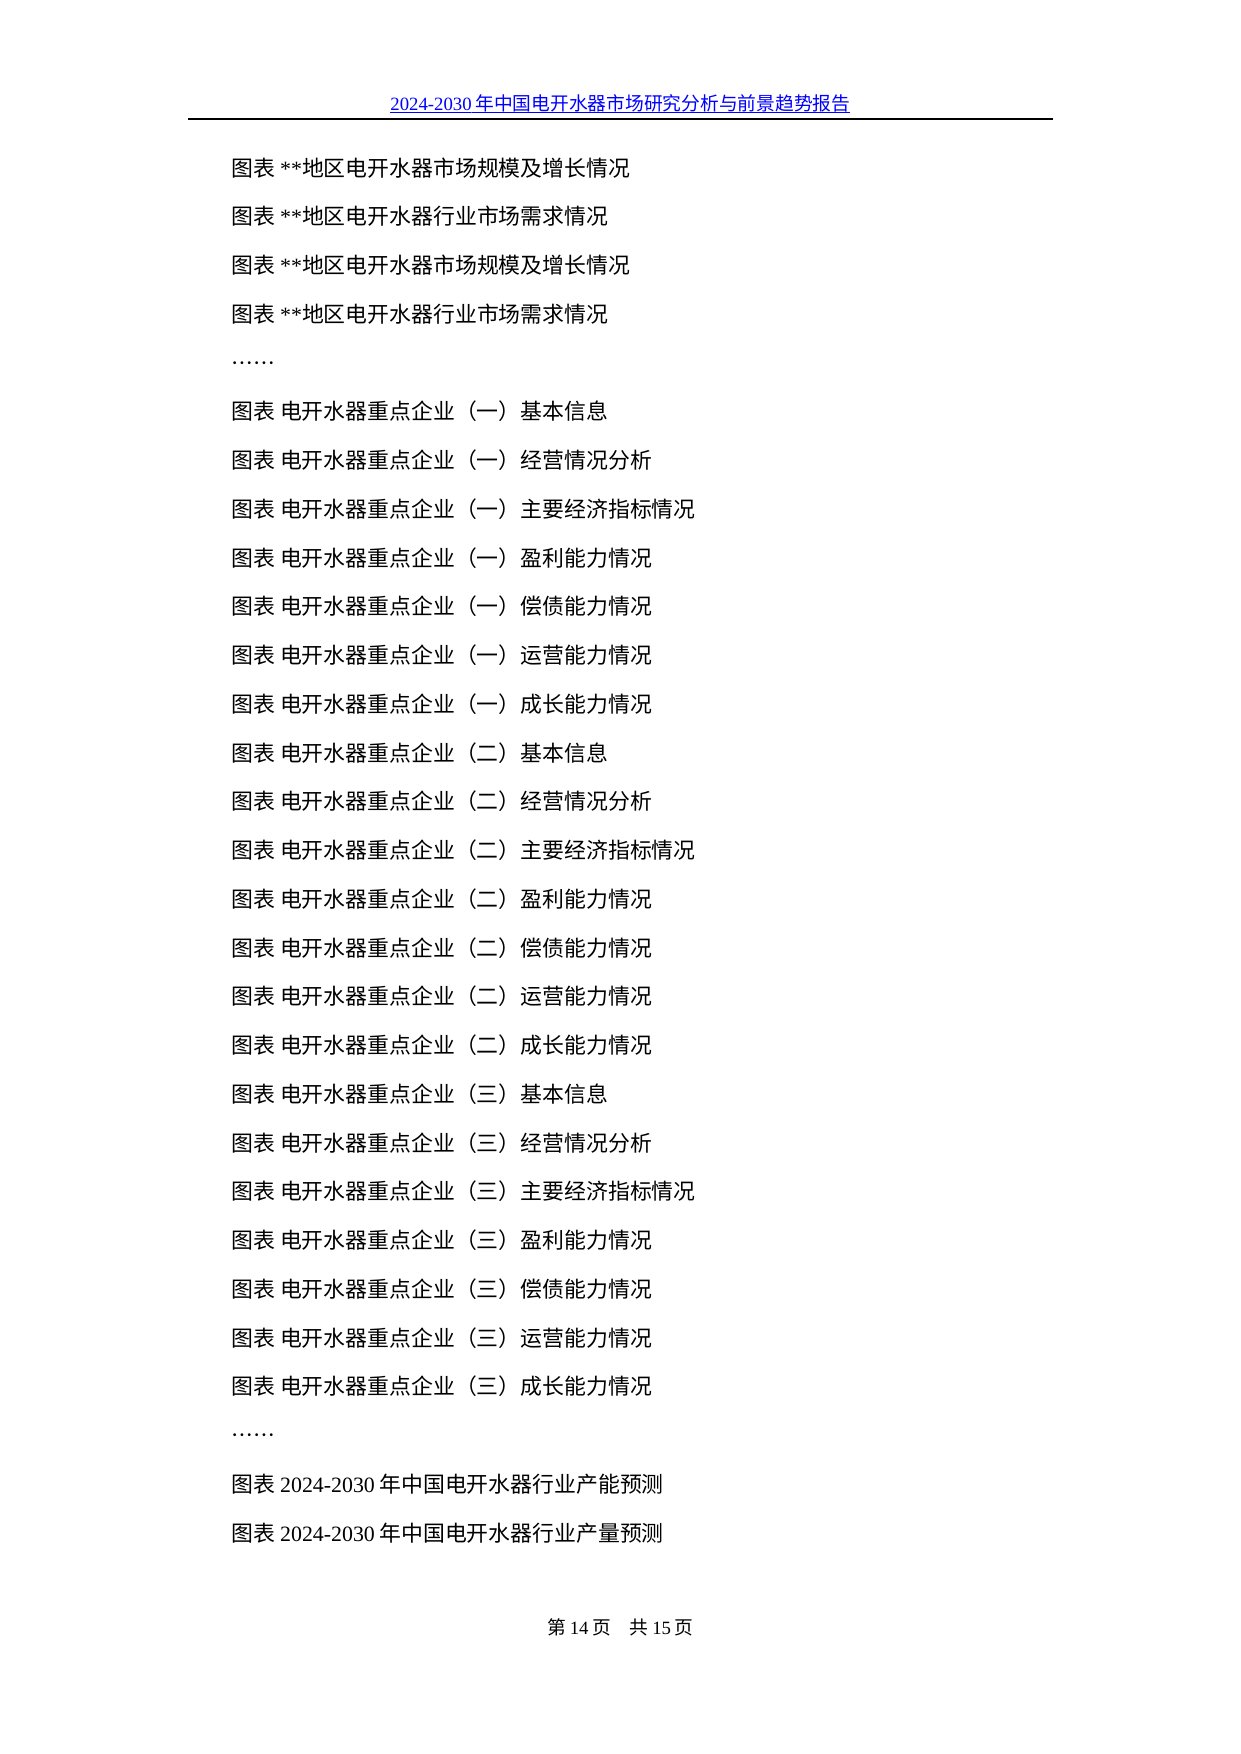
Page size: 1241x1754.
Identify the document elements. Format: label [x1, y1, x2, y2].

text [187, 150, 1053, 1548]
